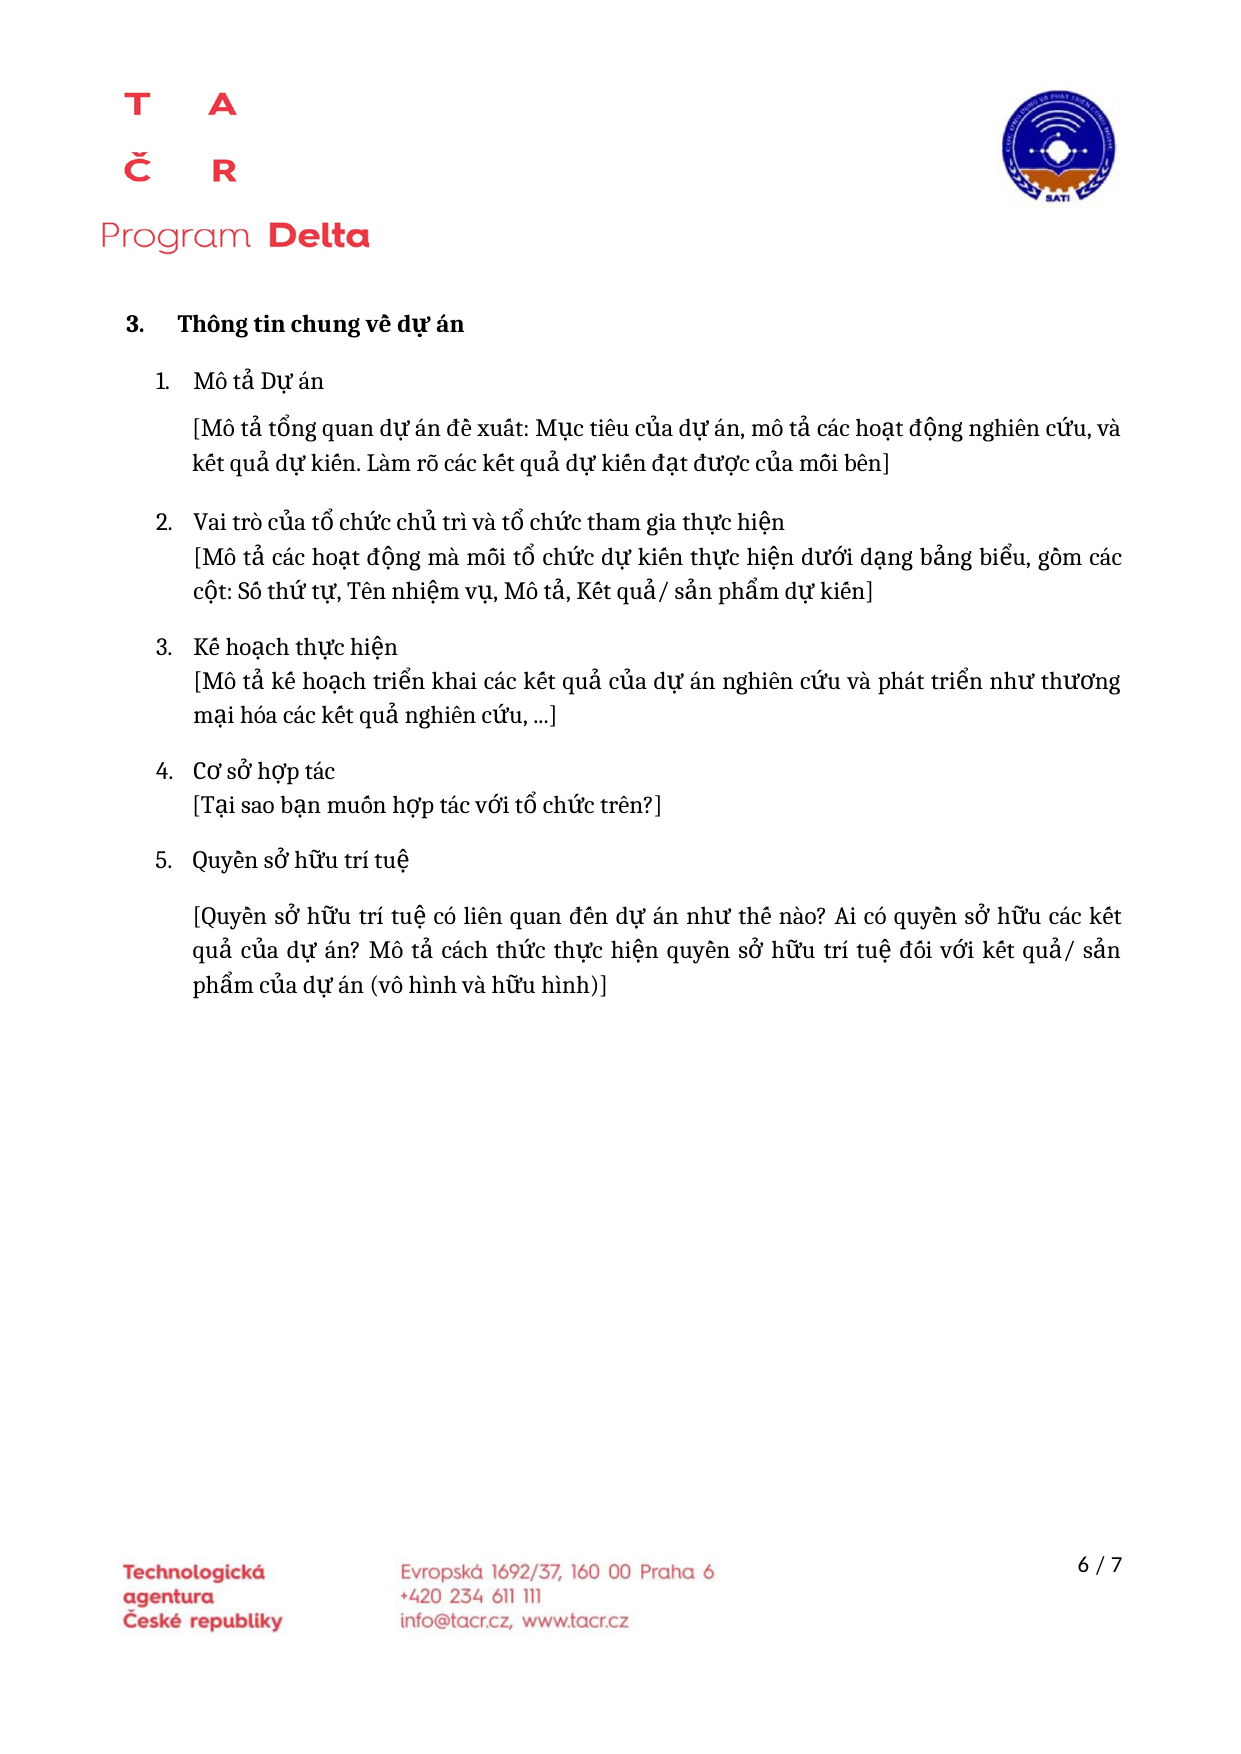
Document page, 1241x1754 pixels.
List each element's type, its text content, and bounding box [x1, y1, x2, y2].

list Quyền sở hữu trí tuệ [155, 846, 1122, 875]
picture [94, 209, 370, 263]
list Kế hoạch thực hiện [156, 632, 1122, 661]
text [Tại sao bạn muốn hợp tác với tổ chức trên?] [118, 791, 1122, 820]
picture [114, 1557, 727, 1642]
list Vai trò của tổ chức chủ trì và tổ chức tham gia thực hiện [156, 508, 1122, 537]
text [Quyền sở hữu trí tuệ có liên quan đến dự án như thế nào? Ai có quyền sở hữu các kết quả của dự án? Mô tả cách thức thực hiện quyền sở hữu trí tuệ đối với kết quả/ sản phẩm của dự án (vô hình và hữu hình)] [192, 902, 1122, 999]
text [Mô tả kế hoạch triển khai các kết quả của dự án nghiên cứu và phát triển như thương mại hóa các kết quả nghiên cứu, ...] [193, 667, 1122, 730]
list Mô tả Dự án [156, 367, 1122, 396]
picture [997, 85, 1120, 209]
text [Mô tả tổng quan dự án đề xuất: Mục tiêu của dự án, mô tả các hoạt động nghiên cứu, và kết quả dự kiến. Làm rõ các kết quả dự kiến đạt được của mỗi bên] [192, 414, 1122, 477]
text [Mô tả các hoạt động mà mỗi tổ chức dự kiến thực hiện dưới dạng bảng biểu, gồm các cột: Số thứ tự, Tên nhiệm vụ, Mô tả, Kết quả/ sản phẩm dự kiến] [193, 543, 1122, 606]
list Cơ sở hợp tác [156, 757, 1122, 785]
picture [115, 82, 247, 192]
list Thông tin chung về dự án [126, 310, 1122, 338]
